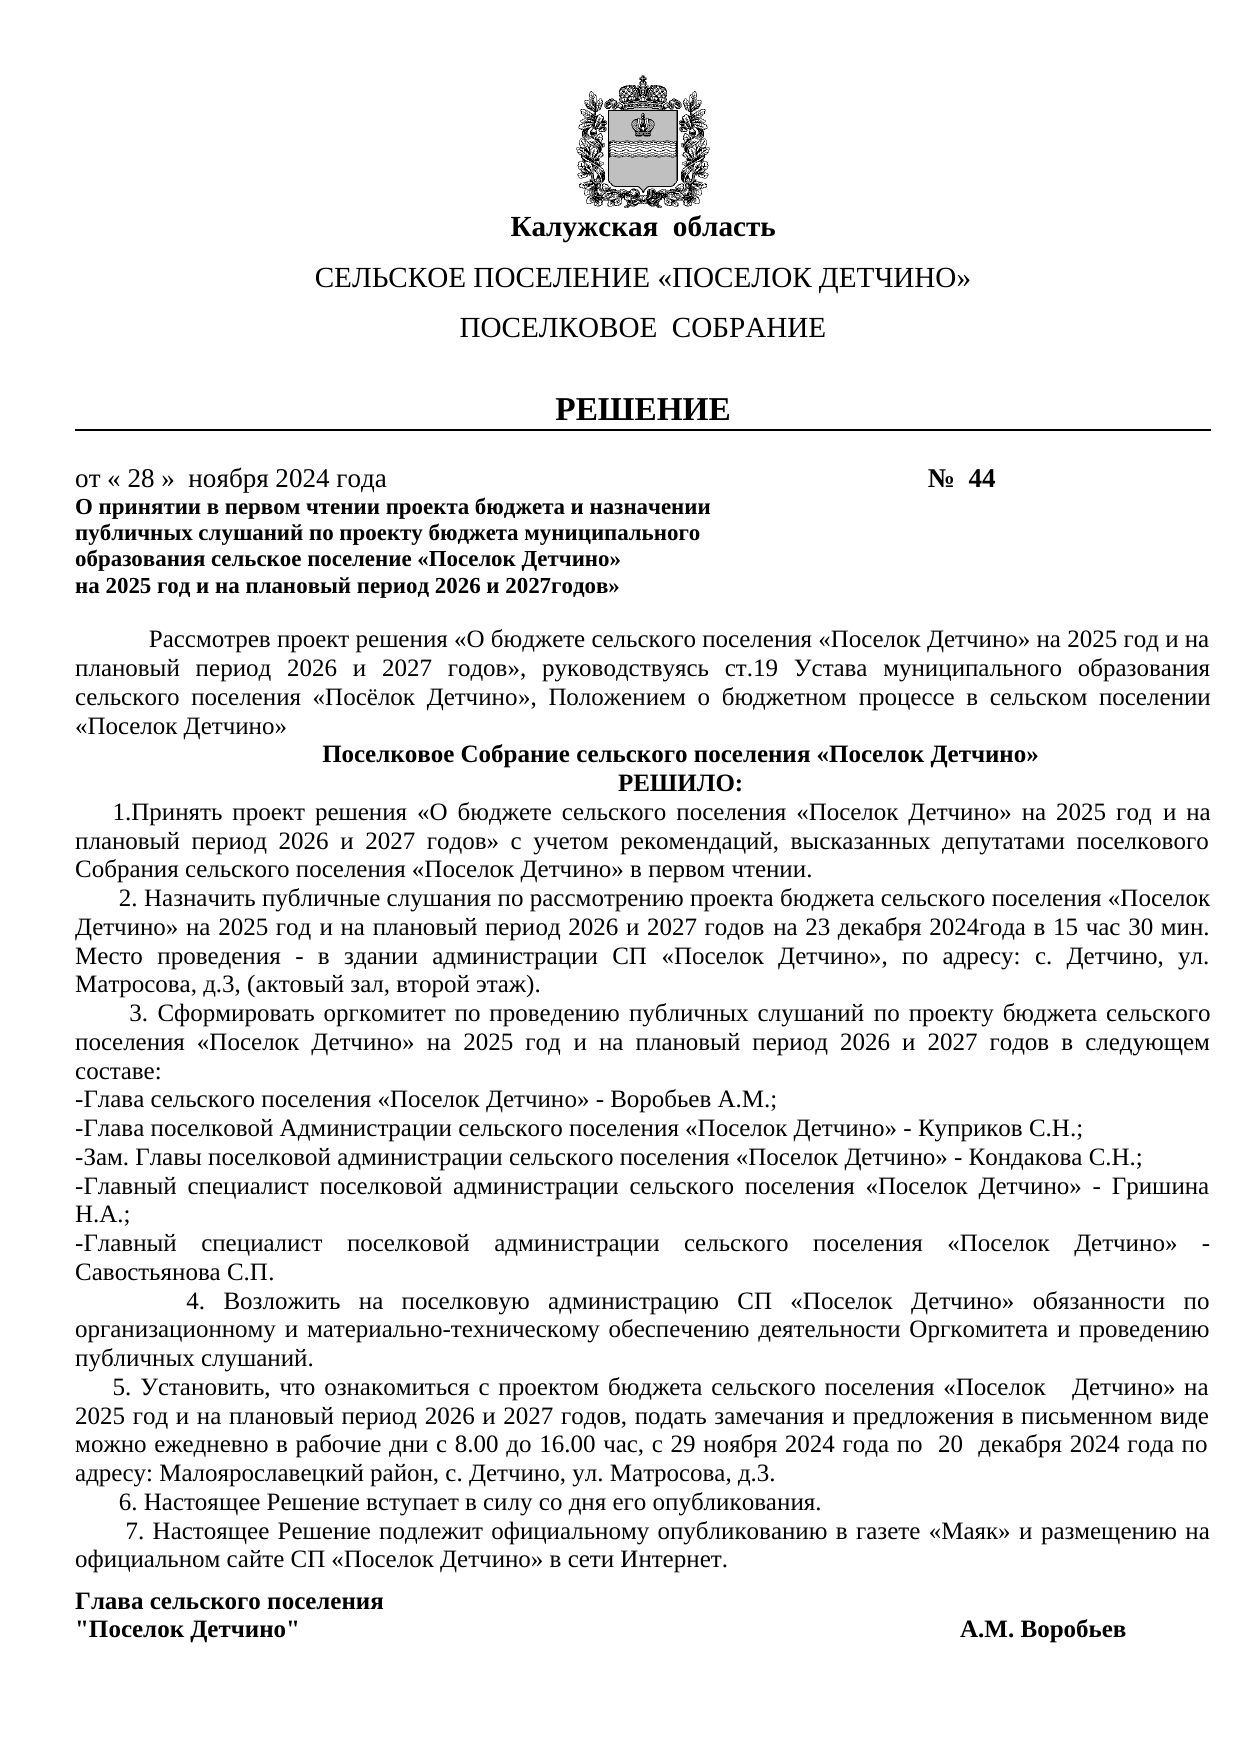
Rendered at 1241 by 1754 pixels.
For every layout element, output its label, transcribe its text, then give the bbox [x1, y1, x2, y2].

text публичных слушаний по проекту бюджета муниципального [75, 519, 1211, 546]
text -Глава сельского поселения «Поселок Детчино» - Воробьев А.М.; [75, 1084, 1211, 1113]
text 3. Сформировать оргкомитет по проведению публичных слушаний по проекту бюджета сельского поселения «Поселок Детчино» на 2025 год и на плановый период 2026 и 2027 годов в следующем составе: [75, 998, 1211, 1084]
text -Глава поселковой Администрации сельского поселения «Поселок Детчино» - Куприков С.Н.; [75, 1113, 1211, 1142]
text образования сельское поселение «Поселок Детчино» [75, 546, 1211, 572]
text -Зам. Главы поселковой администрации сельского поселения «Поселок Детчино» - Кондакова С.Н.; [75, 1142, 1211, 1171]
text на 2025 год и на плановый период 2026 и 2027годов» [75, 572, 1211, 598]
text 1.Принять проект решения «О бюджете сельского поселения «Поселок Детчино» на 2025 год и на плановый период 2026 и 2027 годов» с учетом рекомендаций, высказанных депутатами поселкового Собрания сельского поселения «Поселок Детчино» в первом чтении. [75, 797, 1211, 883]
subtitle СЕЛЬСКОЕ ПОСЕЛЕНИЕ «ПОСЕЛОК ДЕТЧИНО» [75, 260, 1211, 293]
text Глава сельского поселения [75, 1586, 1211, 1614]
title Калужская область [75, 209, 1211, 243]
text от « 28 » ноября 2024 года № 44 [75, 462, 1211, 493]
subtitle ПОСЕЛКОВОЕ СОБРАНИЕ [75, 310, 1211, 343]
text Поселковое Собрание сельского поселения «Поселок Детчино» [75, 739, 1211, 768]
text Рассмотрев проект решения «О бюджете сельского поселения «Поселок Детчино» на 2025 год и на плановый период 2026 и 2027 годов», руководствуясь ст.19 Устава муниципального образования сельского поселения «Посёлок Детчино», Положением о бюджетном процессе в сельском поселении «Поселок Детчино» [75, 624, 1211, 739]
subtitle РЕШЕНИЕ [75, 389, 1211, 429]
text 4. Возложить на поселковую администрацию СП «Поселок Детчино» обязанности по организационному и материально-техническому обеспечению деятельности Оргкомитета и проведению публичных слушаний. [75, 1286, 1211, 1372]
text РЕШИЛО: [75, 768, 1211, 797]
text 6. Настоящее Решение вступает в силу со дня его опубликования. [112, 1487, 1211, 1516]
text -Главный специалист поселковой администрации сельского поселения «Поселок Детчино» - Гришина Н.А.; [75, 1171, 1211, 1228]
text 7. Настоящее Решение подлежит официальному опубликованию в газете «Маяк» и размещению на официальном сайте СП «Поселок Детчино» в сети Интернет. [75, 1516, 1211, 1573]
text О принятии в первом чтении проекта бюджета и назначении [75, 493, 1211, 519]
text 5. Установить, что ознакомиться с проектом бюджета сельского поселения «Поселок Детчино» на 2025 год и на плановый период 2026 и 2027 годов, подать замечания и предложения в письменном виде можно ежедневно в рабочие дни с 8.00 до 16.00 час, с 29 ноября 2024 года по 20 декабря 2024 года по адресу: Малоярославецкий район, с. Детчино, ул. Матросова, д.3. [75, 1372, 1211, 1487]
picture [575, 75, 711, 210]
text "Поселок Детчино" А.М. Воробьев [75, 1614, 1211, 1643]
text 2. Назначить публичные слушания по рассмотрению проекта бюджета сельского поселения «Поселок Детчино» на 2025 год и на плановый период 2026 и 2027 годов на 23 декабря 2024года в 15 час 30 мин. Место проведения - в здании администрации СП «Поселок Детчино», по адресу: с. Детчино, ул. Матросова, д.3, (актовый зал, второй этаж). [75, 883, 1211, 998]
text -Главный специалист поселковой администрации сельского поселения «Поселок Детчино» - Савостьянова С.П. [75, 1228, 1211, 1286]
